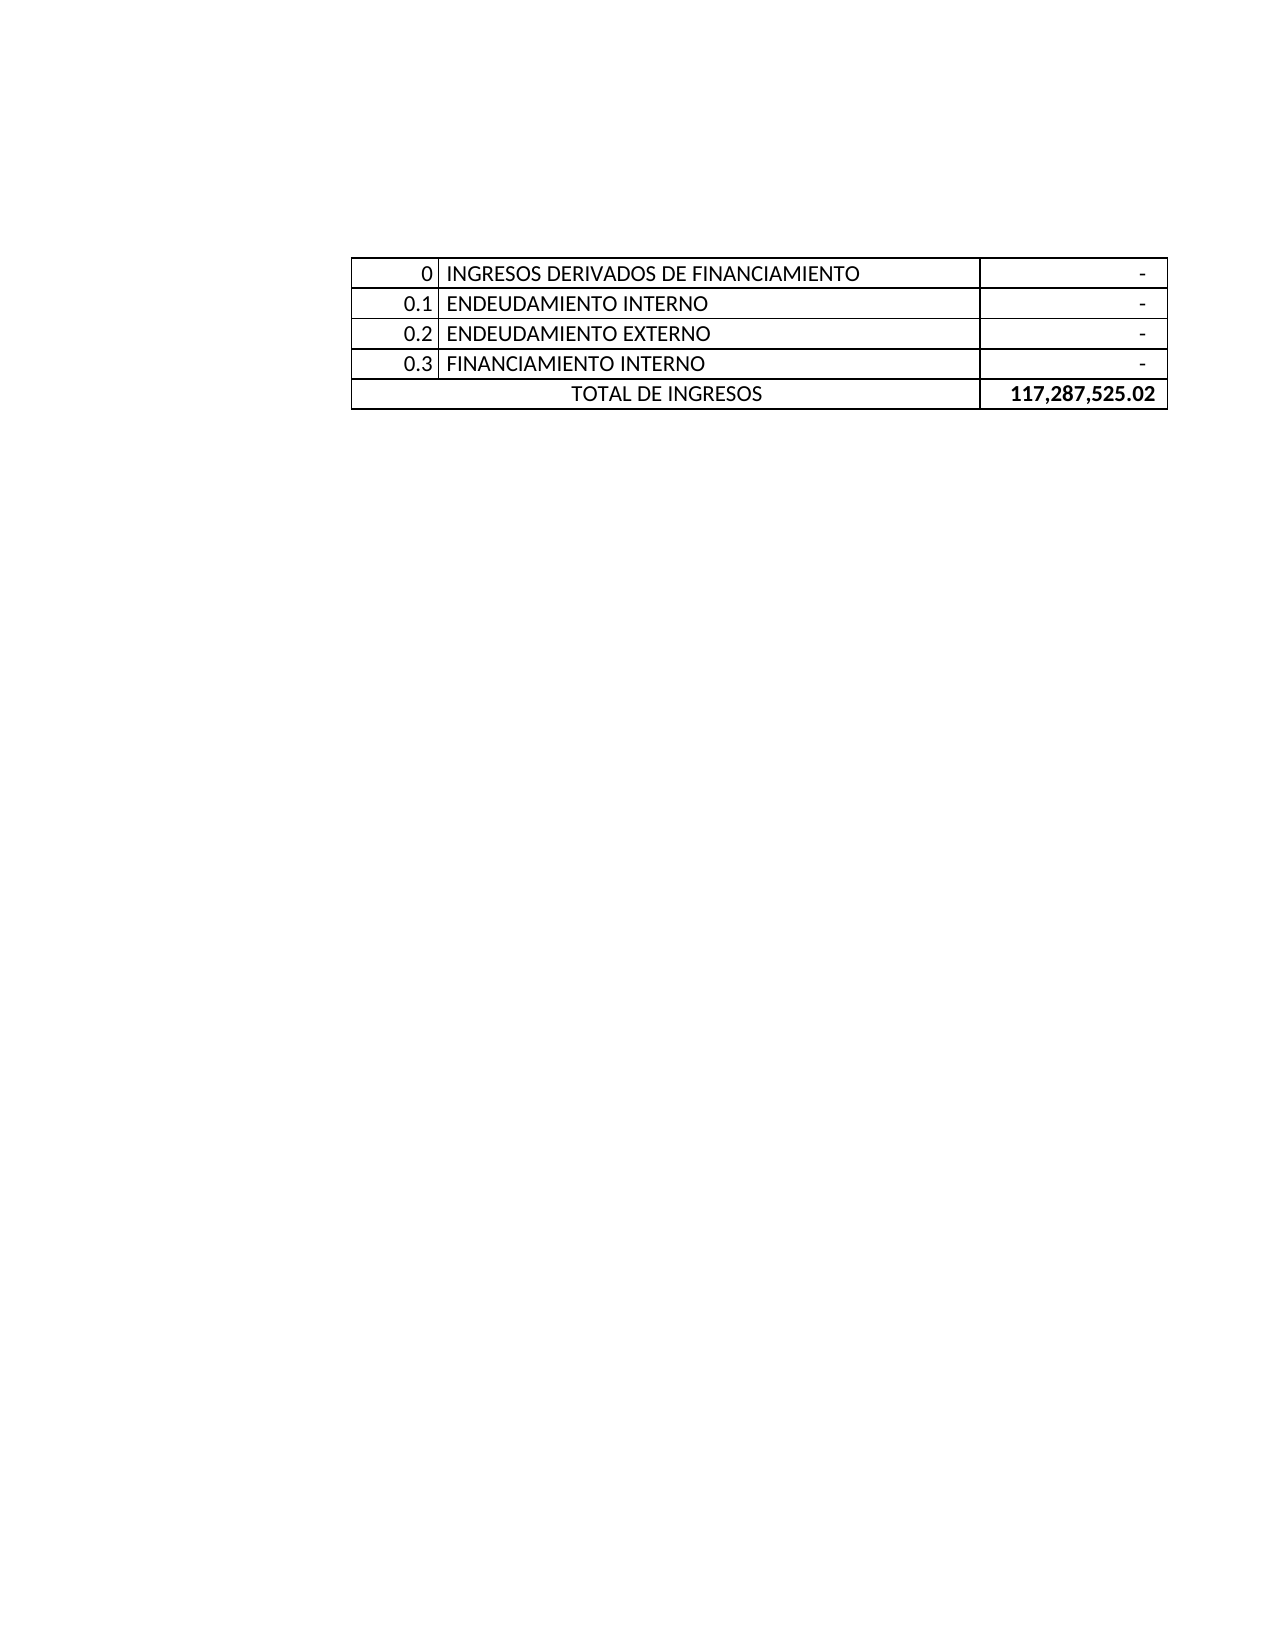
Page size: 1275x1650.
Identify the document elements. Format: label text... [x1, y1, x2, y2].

table_header - [981, 259, 1167, 287]
table_cell 0.3 [352, 350, 438, 378]
table_header INGRESOS DERIVADOS DE FINANCIAMIENTO [439, 259, 979, 287]
table_cell TOTAL DE INGRESOS [352, 380, 979, 408]
table_cell - [981, 319, 1167, 348]
table_cell FINANCIAMIENTO INTERNO [439, 350, 979, 378]
table_header 0 [352, 259, 438, 287]
table_cell ENDEUDAMIENTO EXTERNO [439, 319, 979, 348]
table_cell - [981, 289, 1167, 318]
table_cell - [981, 350, 1167, 378]
table_cell 0.1 [352, 289, 438, 318]
table_cell 0.2 [352, 319, 438, 348]
table_cell ENDEUDAMIENTO INTERNO [439, 289, 979, 318]
table_cell 117,287,525.02 [981, 380, 1167, 408]
